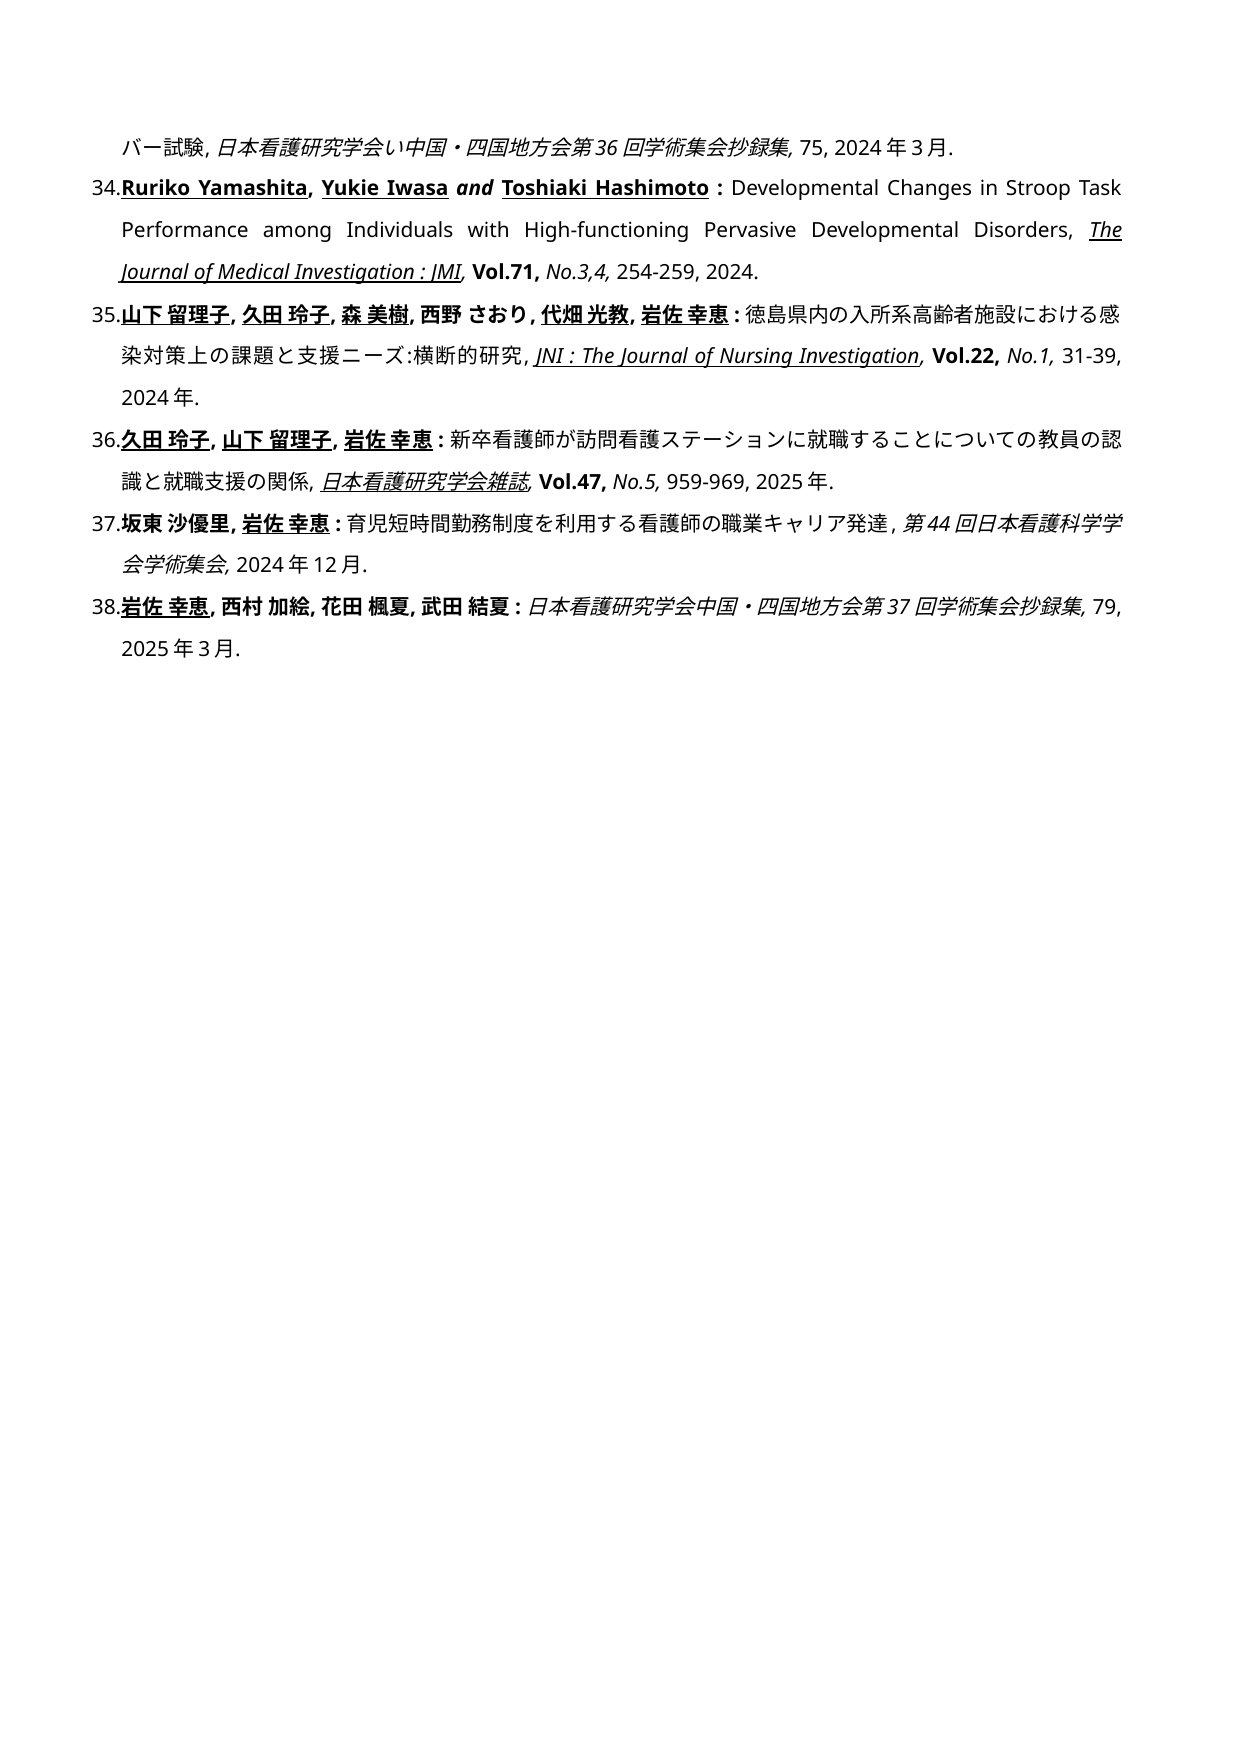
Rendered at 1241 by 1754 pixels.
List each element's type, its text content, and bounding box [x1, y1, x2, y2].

list 久田 玲子, 山下 留理子, 岩佐 幸恵 : 新卒看護師が訪問看護ステーションに就職することについての教員の認識と就職支援の関係, 日本看護研究学会雑誌, Vol.47, No.5, 959-969, 2025年. [92, 417, 1122, 501]
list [92, 125, 1122, 167]
list 山下 留理子, 久田 玲子, 森 美樹, 西野 さおり, 代畑 光教, 岩佐 幸恵 : 徳島県内の入所系高齢者施設における感染対策上の課題と支援ニーズ:横断的研究, JNI : The Journal of Nursing Investigation, Vol.22, No.1, 31-39, 2024年. [92, 292, 1122, 417]
list 岩佐 幸恵, 西村 加絵, 花田 楓夏, 武田 結夏 : 日本看護研究学会中国・四国地方会第37回学術集会抄録集, 79, 2025年3月. [92, 584, 1122, 668]
list 坂東 沙優里, 岩佐 幸恵 : 育児短時間勤務制度を利用する看護師の職業キャリア発達, 第44回日本看護科学学会学術集会, 2024年12月. [92, 501, 1122, 584]
list Ruriko Yamashita, Yukie Iwasa and Toshiaki Hashimoto : Developmental Changes in Stroop Task Performance among Individuals with High-functioning Pervasive Developmental Disorders, The Journal of Medical Investigation : JMI, Vol.71, No.3,4, 254-259, 2024. [92, 167, 1122, 292]
